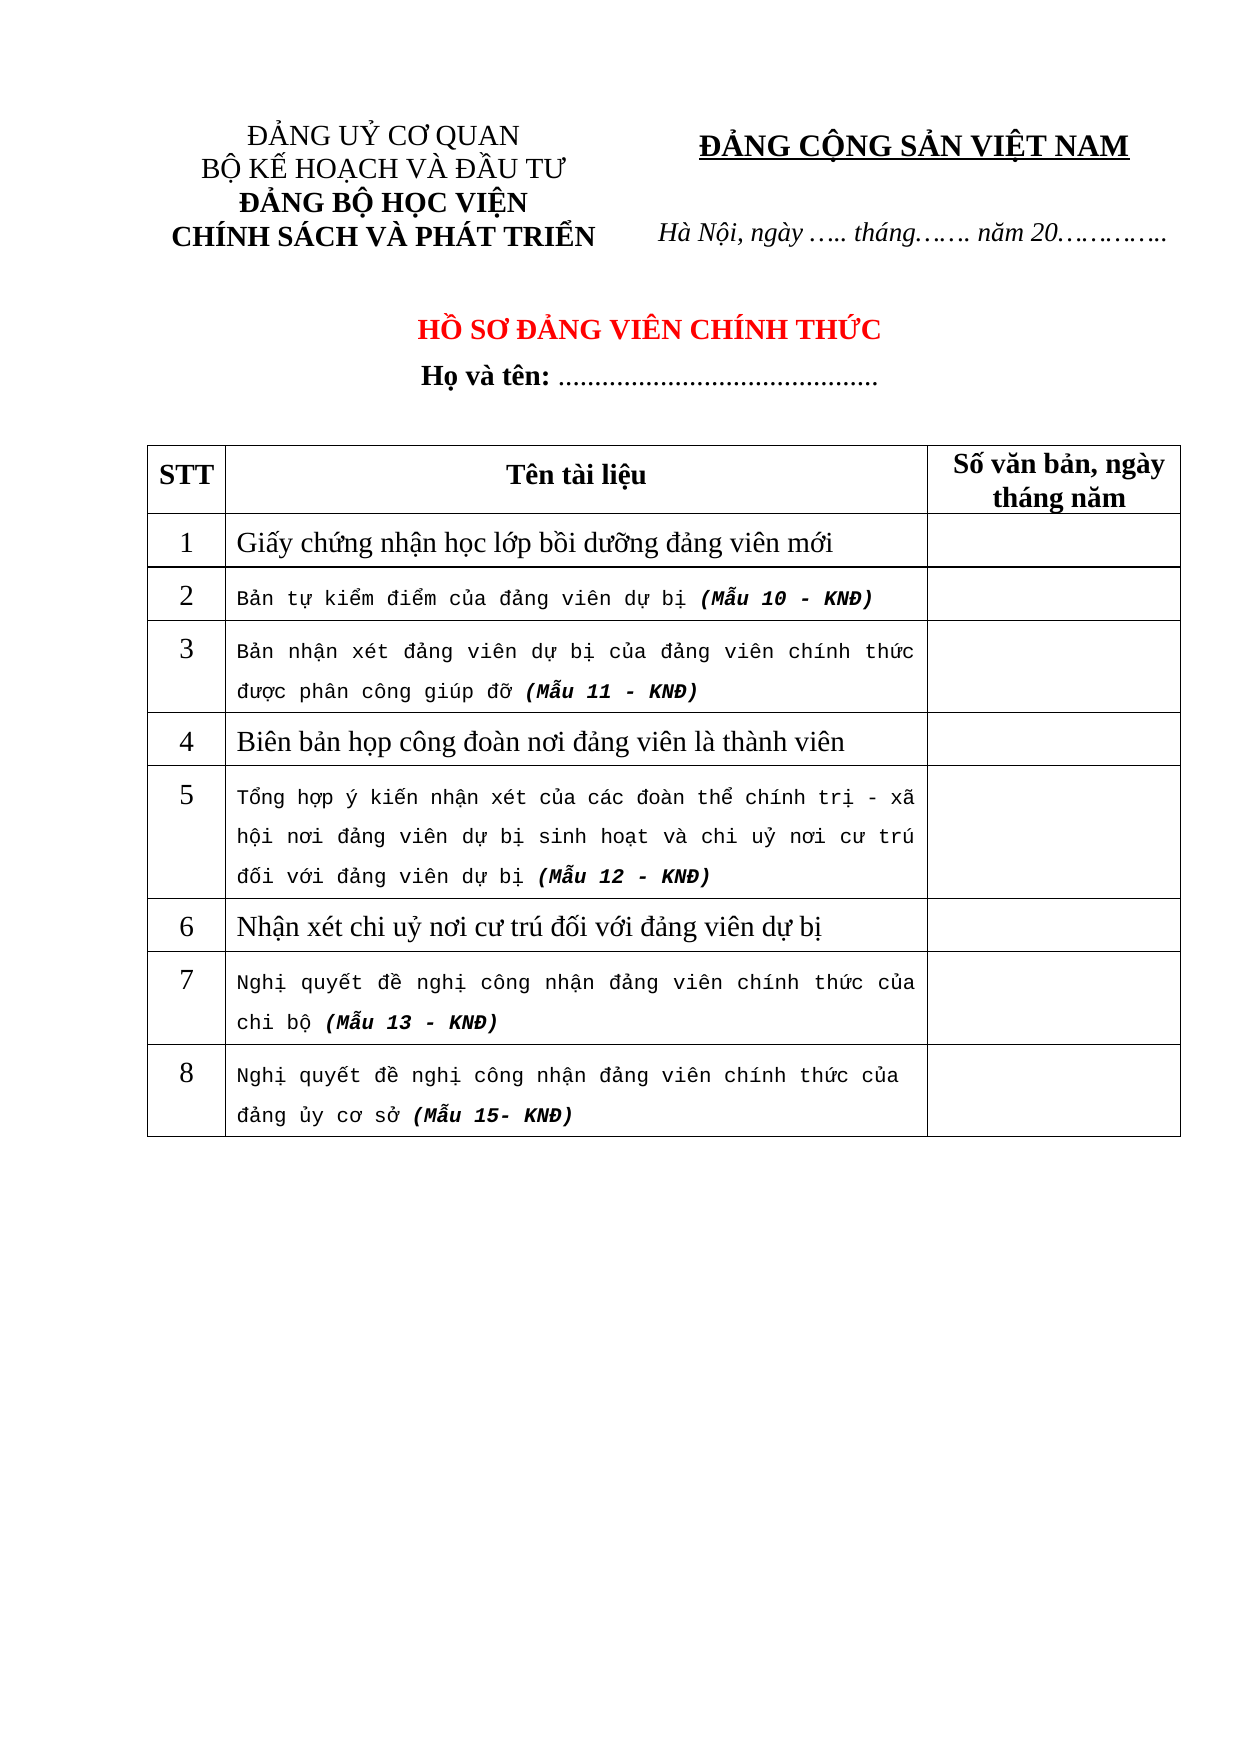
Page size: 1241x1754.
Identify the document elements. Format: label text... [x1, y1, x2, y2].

table_cell [928, 713, 1180, 765]
table_cell Giấy chứng nhận học lớp bồi dưỡng đảng viên mới [226, 514, 927, 566]
table_cell [928, 514, 1180, 566]
table_cell 5 [148, 766, 225, 898]
table_cell 6 [148, 899, 225, 951]
table_cell [928, 568, 1180, 619]
text HỒ SƠ ĐẢNG VIÊN CHÍNH THỨC [177, 308, 1122, 347]
table_header ĐẢNG UỶ CƠ QUAN BỘ KẾ HOẠCH VÀ ĐẦU TƯ ĐẢNG BỘ HỌC VIỆN CHÍNH SÁCH VÀ PHÁT TRIỂN [140, 118, 627, 256]
table_cell Tổng hợp ý kiến nhận xét của các đoàn thể chính trị - xã hội nơi đảng viên dự bị sinh hoạt và chi uỷ nơi cư trú đối với đảng viên dự bị (Mẫu 12 - KNĐ) [226, 766, 927, 898]
table_cell Nghị quyết đề nghị công nhận đảng viên chính thức của đảng ủy cơ sở (Mẫu 15- KNĐ) [226, 1045, 927, 1136]
table_cell Nghị quyết đề nghị công nhận đảng viên chính thức của chi bộ (Mẫu 13 - KNĐ) [226, 952, 927, 1043]
table_header STT [148, 446, 225, 513]
table_cell Bản tự kiểm điểm của đảng viên dự bị (Mẫu 10 - KNĐ) [226, 568, 927, 619]
table_cell [928, 952, 1180, 1043]
table_cell 4 [148, 713, 225, 765]
table_cell Bản nhận xét đảng viên dự bị của đảng viên chính thức được phân công giúp đỡ (Mẫu 11 - KNĐ) [226, 621, 927, 712]
table_header Tên tài liệu [226, 446, 927, 513]
table_cell 7 [148, 952, 225, 1043]
table_header Số văn bản, ngày tháng năm [928, 446, 1180, 513]
text Họ và tên: ............................................ [177, 353, 1122, 393]
table_cell 2 [148, 568, 225, 619]
table_cell [928, 766, 1180, 898]
table_cell [928, 899, 1180, 951]
table_cell Nhận xét chi uỷ nơi cư trú đối với đảng viên dự bị [226, 899, 927, 951]
table_cell 3 [148, 621, 225, 712]
table_header ĐẢNG CỘNG SẢN VIỆT NAM Hà Nội, ngày ….. tháng……. năm 20………….. [627, 118, 1201, 256]
table_cell 1 [148, 514, 225, 566]
table_cell [928, 621, 1180, 712]
table_cell [928, 1045, 1180, 1136]
table_cell 8 [148, 1045, 225, 1136]
table_cell Biên bản họp công đoàn nơi đảng viên là thành viên [226, 713, 927, 765]
